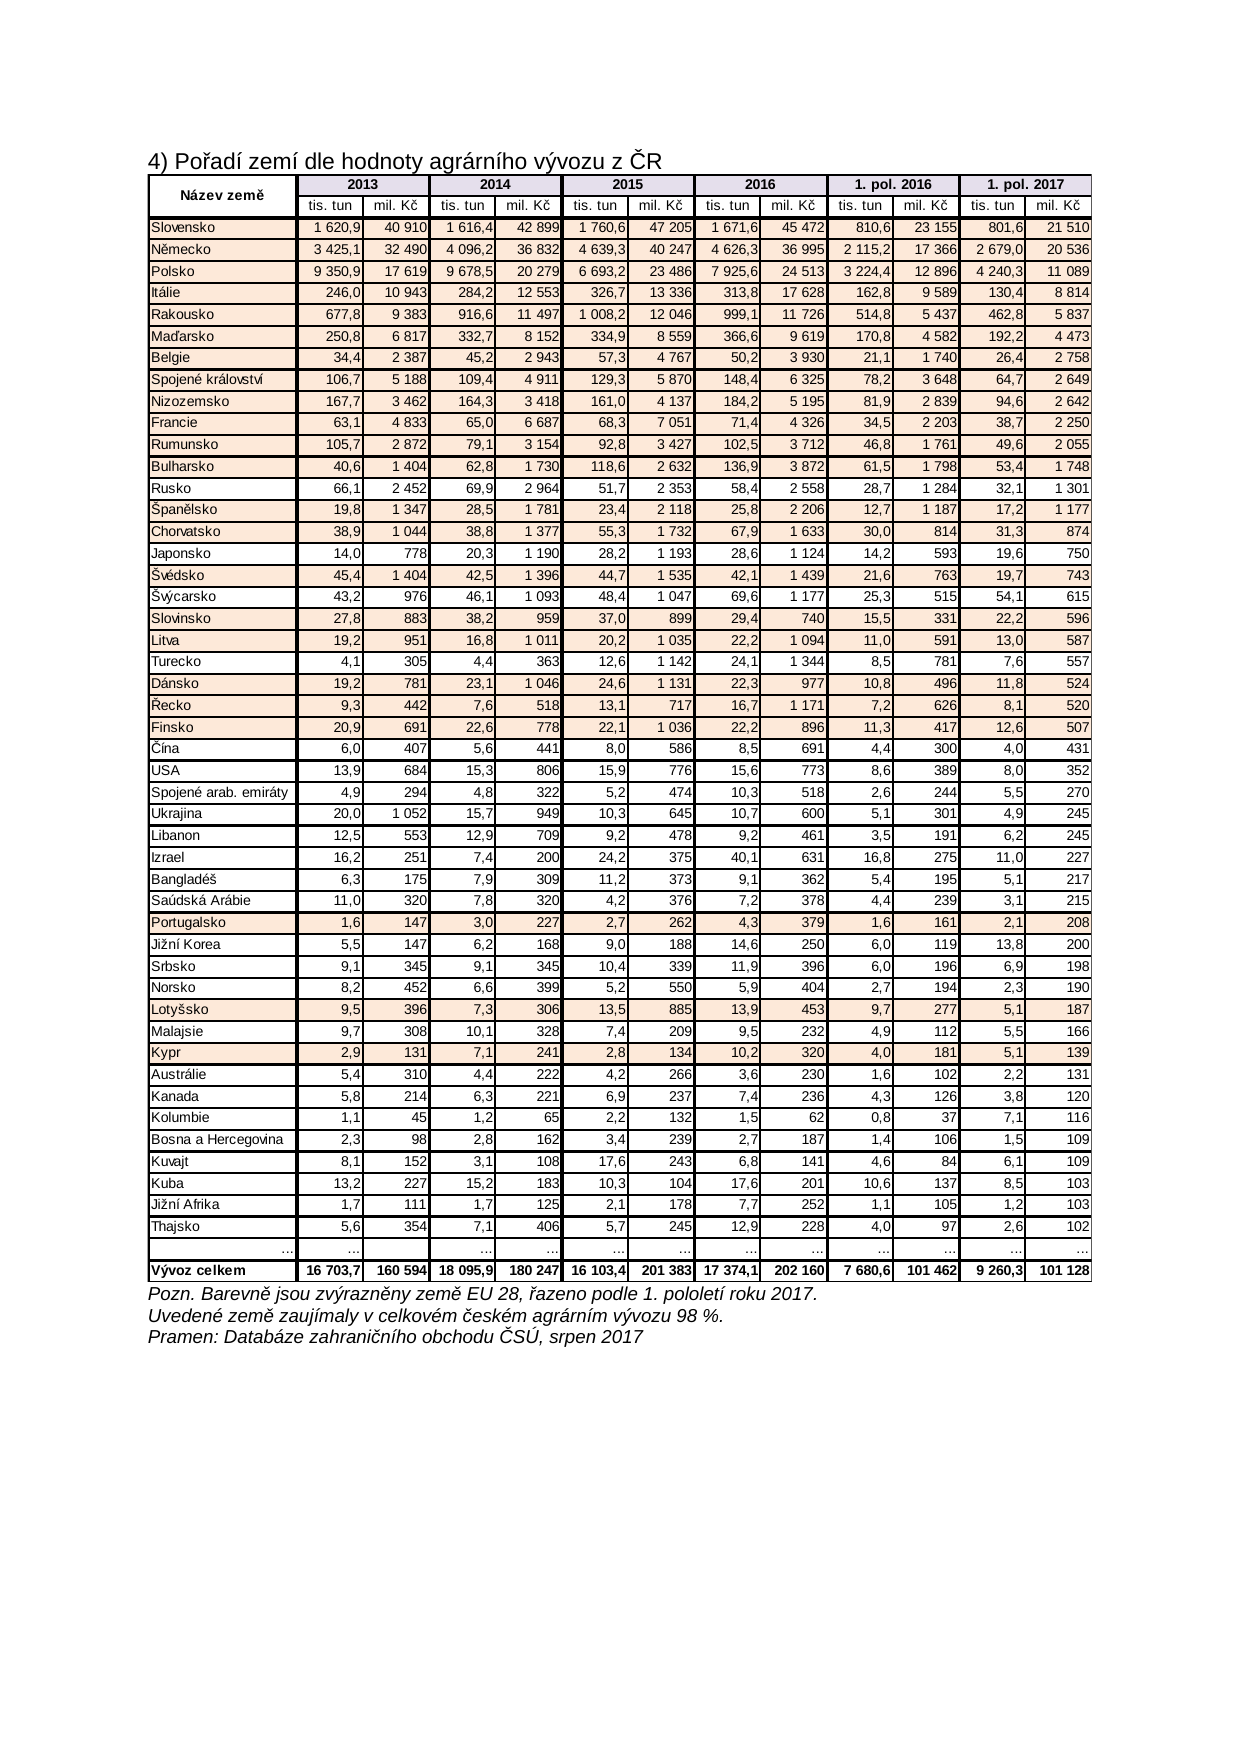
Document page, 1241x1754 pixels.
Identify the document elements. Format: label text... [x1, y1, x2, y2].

text Pramen: Databáze zahraničního obchodu ČSÚ, srpen 2017 [148, 1326, 1092, 1347]
text Pozn. Barevně jsou zvýrazněny země EU 28, řazeno podle 1. pololetí roku 2017. [148, 1283, 1092, 1304]
subtitle 4) Pořadí zemí dle hodnoty agrárního vývozu z ČR [148, 148, 1092, 174]
text Uvedené země zaujímaly v celkovém českém agrárním vývozu 98 %. [148, 1304, 1092, 1326]
